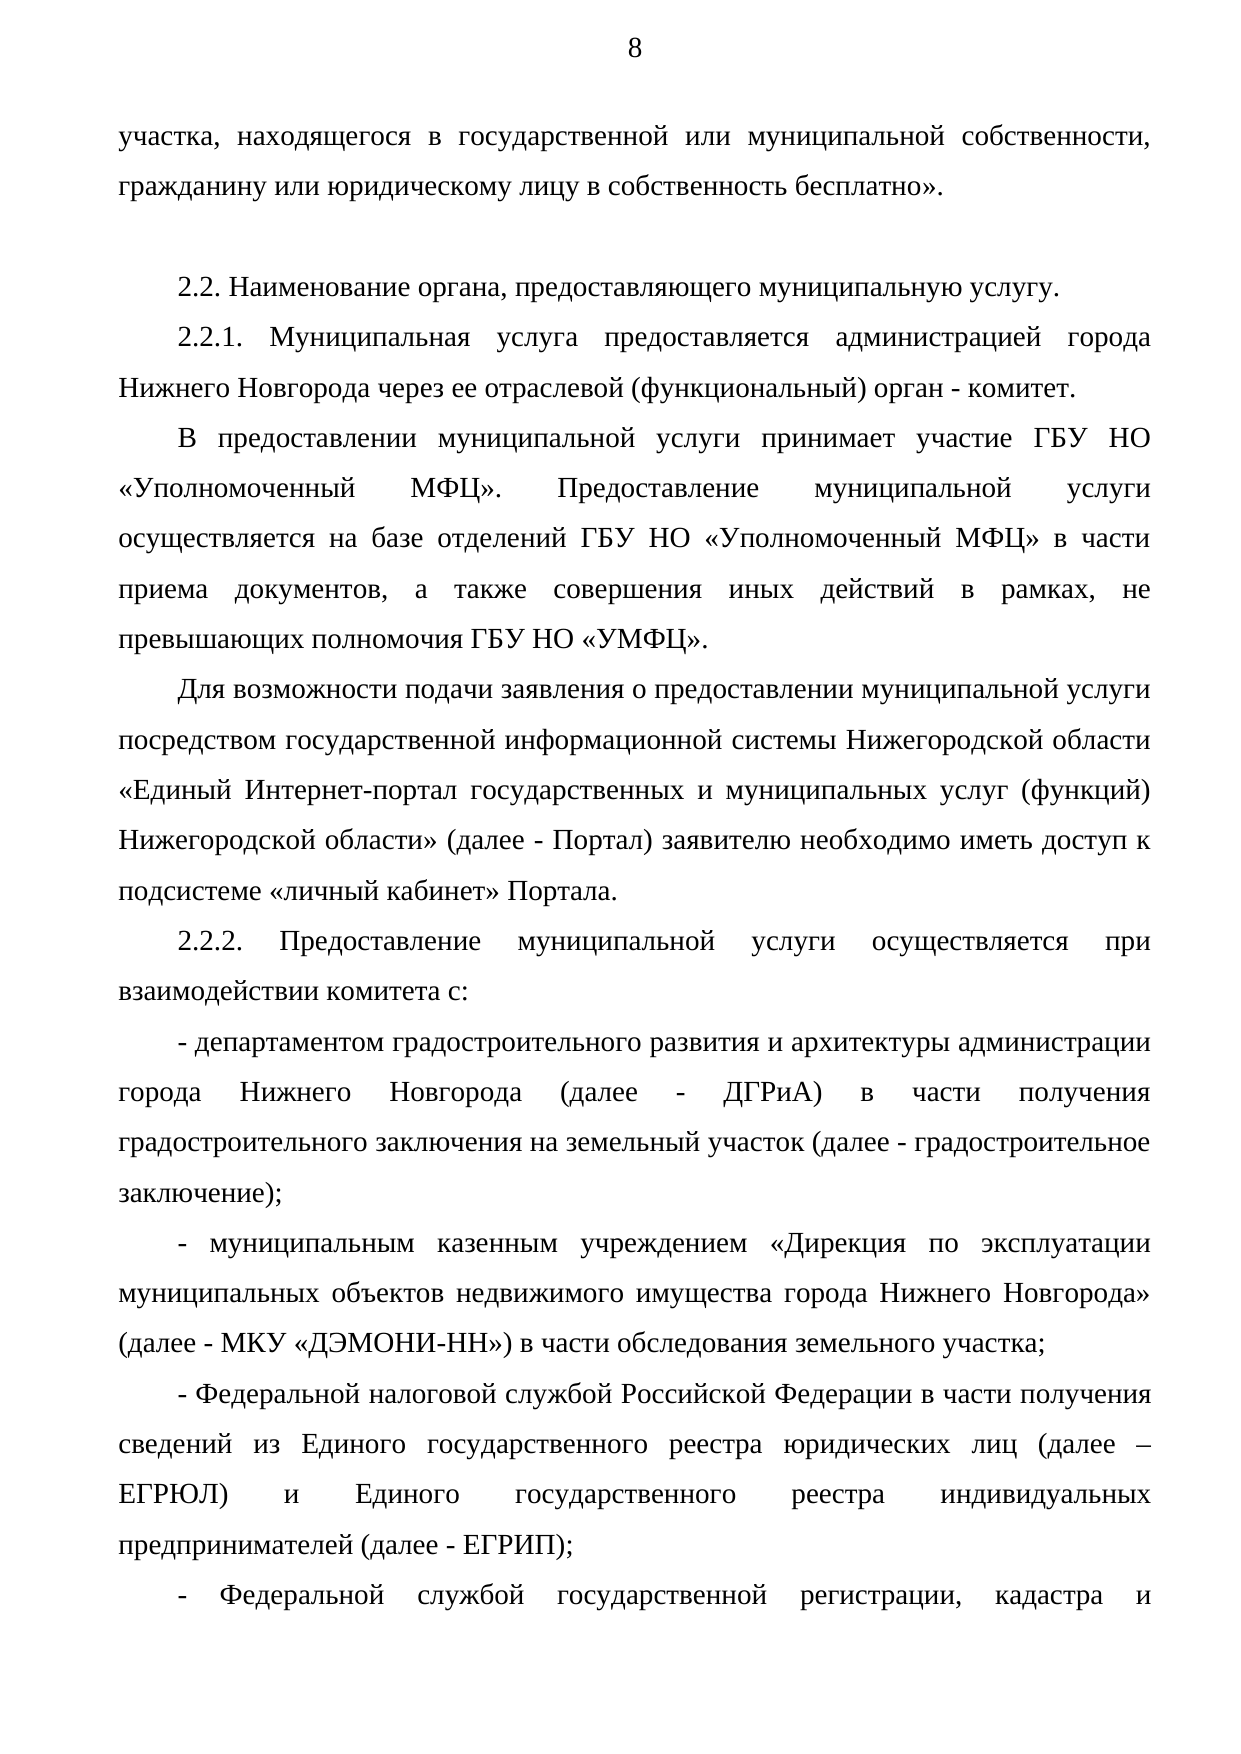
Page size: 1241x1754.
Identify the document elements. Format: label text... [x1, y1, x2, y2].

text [118, 1577, 1152, 1611]
text 2.2.1. Муниципальная услуга предоставляется администрацией города Нижнего Новгорода через ее отраслевой (функциональный) орган - комитет. [118, 319, 1152, 403]
text В предоставлении муниципальной услуги принимает участие ГБУ НО «Уполномоченный МФЦ». Предоставление муниципальной услуги осуществляется на базе отделений ГБУ НО «Уполномоченный МФЦ» в части приема документов, а также совершения иных действий в рамках, не превышающих полномочия ГБУ НО «УМФЦ». [118, 420, 1152, 655]
text - департаментом градостроительного развития и архитектуры администрации города Нижнего Новгорода (далее - ДГРиА) в части получения градостроительного заключения на земельный участок (далее - градостроительное заключение); [118, 1024, 1152, 1208]
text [118, 118, 1152, 202]
text - Федеральной налоговой службой Российской Федерации в части получения сведений из Единого государственного реестра юридических лиц (далее – ЕГРЮЛ) и Единого государственного реестра индивидуальных предпринимателей (далее - ЕГРИП); [118, 1376, 1152, 1560]
text - муниципальным казенным учреждением «Дирекция по эксплуатации муниципальных объектов недвижимого имущества города Нижнего Новгорода» (далее - МКУ «ДЭМОНИ-НН») в части обследования земельного участка; [118, 1225, 1152, 1359]
text 2.2.2. Предоставление муниципальной услуги осуществляется при взаимодействии комитета с: [118, 923, 1152, 1007]
title 2.2. Наименование органа, предоставляющего муниципальную услугу. [118, 269, 1152, 303]
text Для возможности подачи заявления о предоставлении муниципальной услуги посредством государственной информационной системы Нижегородской области «Единый Интернет-портал государственных и муниципальных услуг (функций) Нижегородской области» (далее - Портал) заявителю необходимо иметь доступ к подсистеме «личный кабинет» Портала. [118, 672, 1152, 906]
